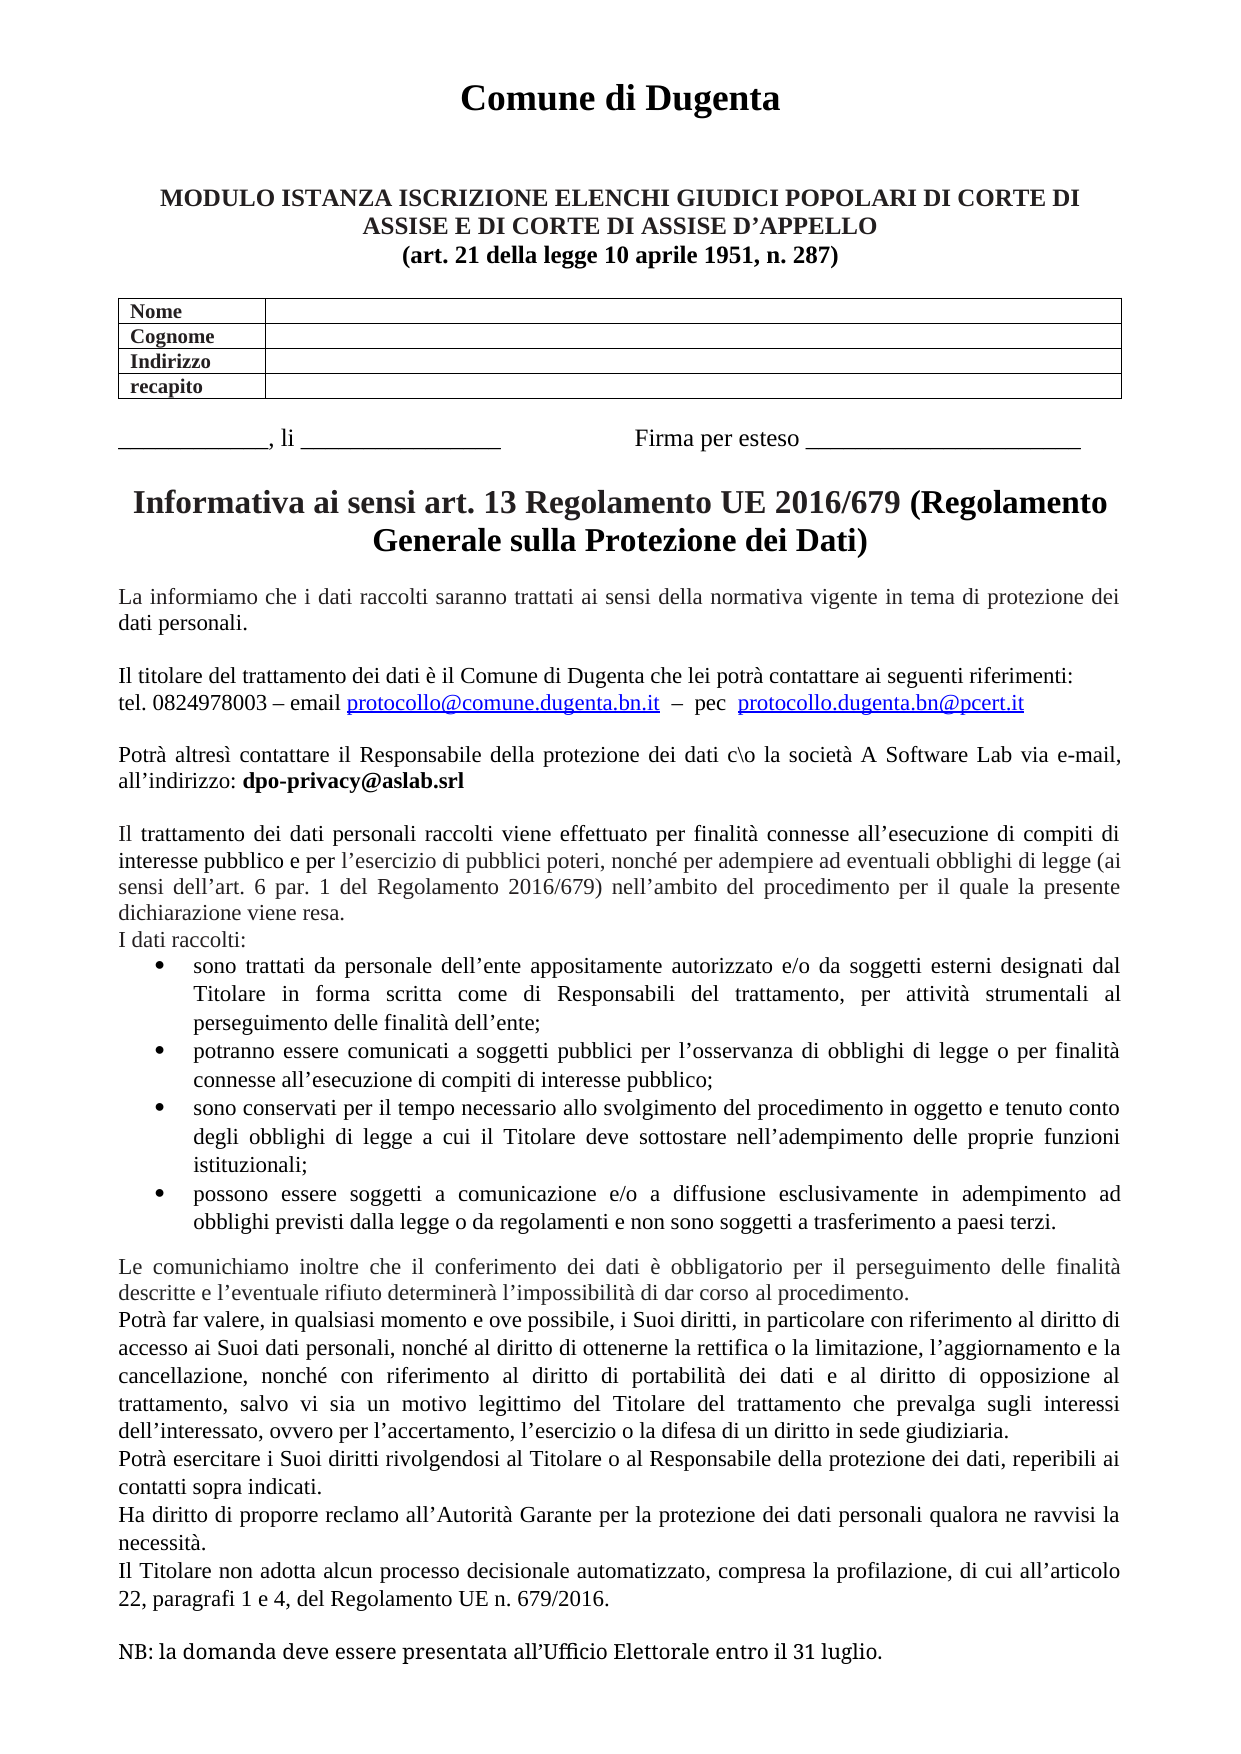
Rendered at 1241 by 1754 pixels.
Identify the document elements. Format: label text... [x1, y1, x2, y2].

list potranno essere comunicati a soggetti pubblici per l’osservanza di obblighi di legge o per finalità connesse all’esecuzione di compiti di interesse pubblico; [156, 1037, 1122, 1092]
list possono essere soggetti a comunicazione e/o a diffusione esclusivamente in adempimento ad obblighi previsti dalla legge o da regolamenti e non sono soggetti a trasferimento a paesi terzi. [156, 1179, 1122, 1234]
table_cell Cognome [119, 324, 265, 348]
text ____________, li ________________ Firma per esteso ______________________ [118, 423, 1122, 452]
list sono trattati da personale dell’ente appositamente autorizzato e/o da soggetti esterni designati dal Titolare in forma scritta come di Responsabili del trattamento, per attività strumentali al perseguimento delle finalità dell’ente; [156, 952, 1122, 1035]
text tel. 0824978003 – email protocollo@comune.dugenta.bn.it – pec protocollo.dugenta.bn@pcert.it [118, 688, 1122, 715]
table_cell Indirizzo [119, 349, 265, 373]
table_cell [266, 324, 1121, 348]
text MODULO ISTANZA ISCRIZIONE ELENCHI GIUDICI POPOLARI DI CORTE DI ASSISE E DI CORTE DI ASSISE D’APPELLO [118, 183, 1122, 240]
text I dati raccolti: [118, 926, 1122, 952]
table_header [266, 299, 1121, 323]
table_cell recapito [119, 374, 265, 398]
text Le comunichiamo inoltre che il conferimento dei dati è obbligatorio per il perseguimento delle finalità descritte e l’eventuale rifiuto determinerà l’impossibilità di dar corso al procedimento. [118, 1279, 1122, 1306]
text Potrà esercitare i Suoi diritti rivolgendosi al Titolare o al Responsabile della protezione dei dati, reperibili ai contatti sopra indicati. [118, 1445, 1122, 1500]
text Potrà far valere, in qualsiasi momento e ove possibile, i Suoi diritti, in particolare con riferimento al diritto di accesso ai Suoi dati personali, nonché al diritto di ottenerne la rettifica o la limitazione, l’aggiornamento e la cancellazione, nonché con riferimento al diritto di portabilità dei dati e al diritto di opposizione al trattamento, salvo vi sia un motivo legittimo del Titolare del trattamento che prevalga sugli interessi dell’interessato, ovvero per l’accertamento, l’esercizio o la difesa di un diritto in sede giudiziaria. [118, 1306, 1122, 1444]
text Potrà altresì contattare il Responsabile della protezione dei dati c\o la società A Software Lab via e-mail, all’indirizzo: dpo-privacy@aslab.srl [118, 741, 1122, 794]
text Ha diritto di proporre reclamo all’Autorità Garante per la protezione dei dati personali qualora ne ravvisi la necessità. [118, 1501, 1122, 1556]
table_cell [266, 374, 1121, 398]
text Informativa ai sensi art. 13 Regolamento UE 2016/679 (Regolamento Generale sulla Protezione dei Dati) [118, 482, 1122, 559]
text Il titolare del trattamento dei dati è il Comune di Dugenta che lei potrà contattare ai seguenti riferimenti: [118, 662, 1122, 688]
table_cell [266, 349, 1121, 373]
text Il Titolare non adotta alcun processo decisionale automatizzato, compresa la profilazione, di cui all’articolo 22, paragrafi 1 e 4, del Regolamento UE n. 679/2016. [118, 1557, 1122, 1611]
text (art. 21 della legge 10 aprile 1951, n. 287) [118, 240, 1122, 269]
list sono conservati per il tempo necessario allo svolgimento del procedimento in oggetto e tenuto conto degli obblighi di legge a cui il Titolare deve sottostare nell’adempimento delle proprie funzioni istituzionali; [156, 1094, 1122, 1177]
text La informiamo che i dati raccolti saranno trattati ai sensi della normativa vigente in tema di protezione dei dati personali. [118, 583, 1122, 636]
text Comune di Dugenta [118, 75, 1122, 118]
table_header Nome [119, 299, 265, 323]
text Il trattamento dei dati personali raccolti viene effettuato per finalità connesse all’esecuzione di compiti di interesse pubblico e per l’esercizio di pubblici poteri, nonché per adempiere ad eventuali obblighi di legge (ai sensi dell’art. 6 par. 1 del Regolamento 2016/679) nell’ambito del procedimento per il quale la presente dichiarazione viene resa. [118, 820, 1122, 926]
